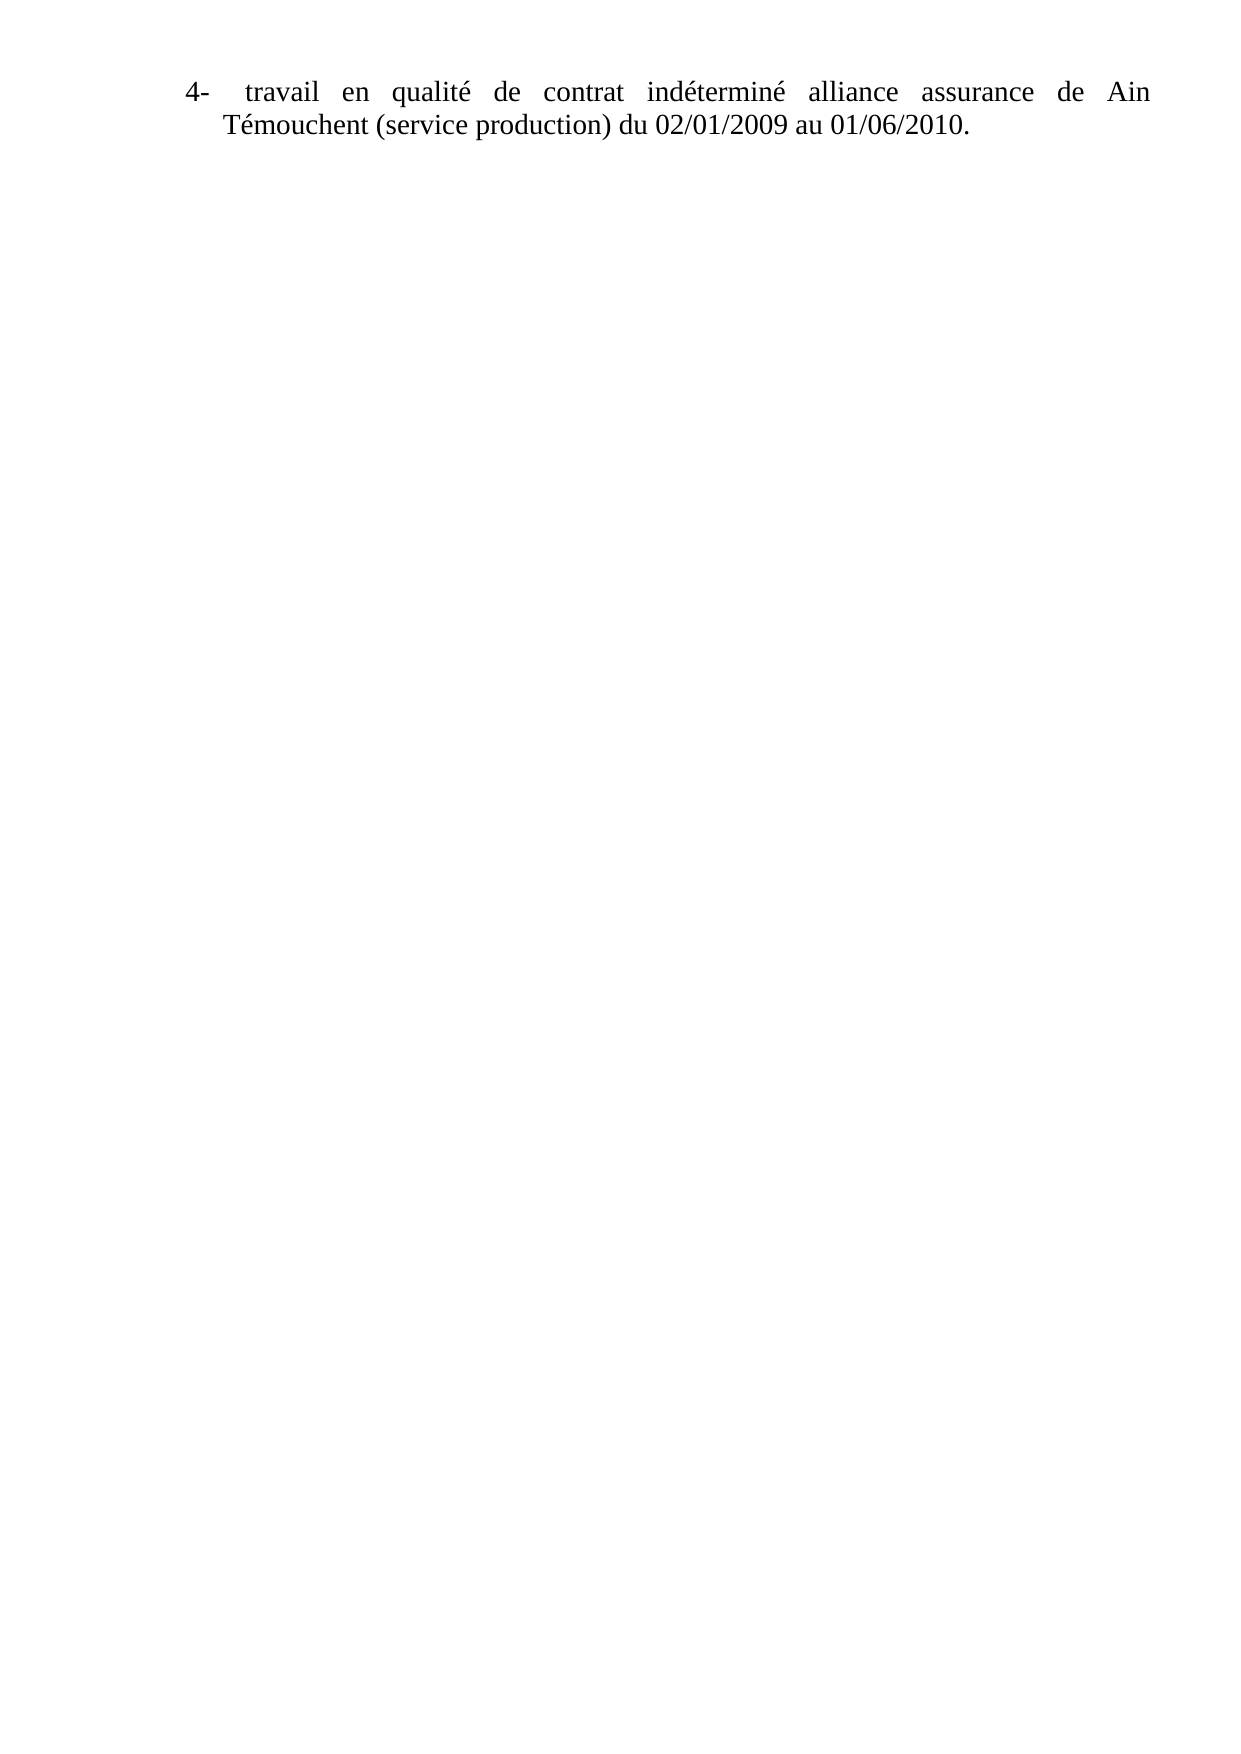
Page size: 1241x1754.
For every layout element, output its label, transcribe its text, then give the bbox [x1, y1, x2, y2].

list travail en qualité de contrat indéterminé alliance assurance de Ain Témouchent (service production) du 02/01/2009 au 01/06/2010. [185, 74, 1152, 141]
